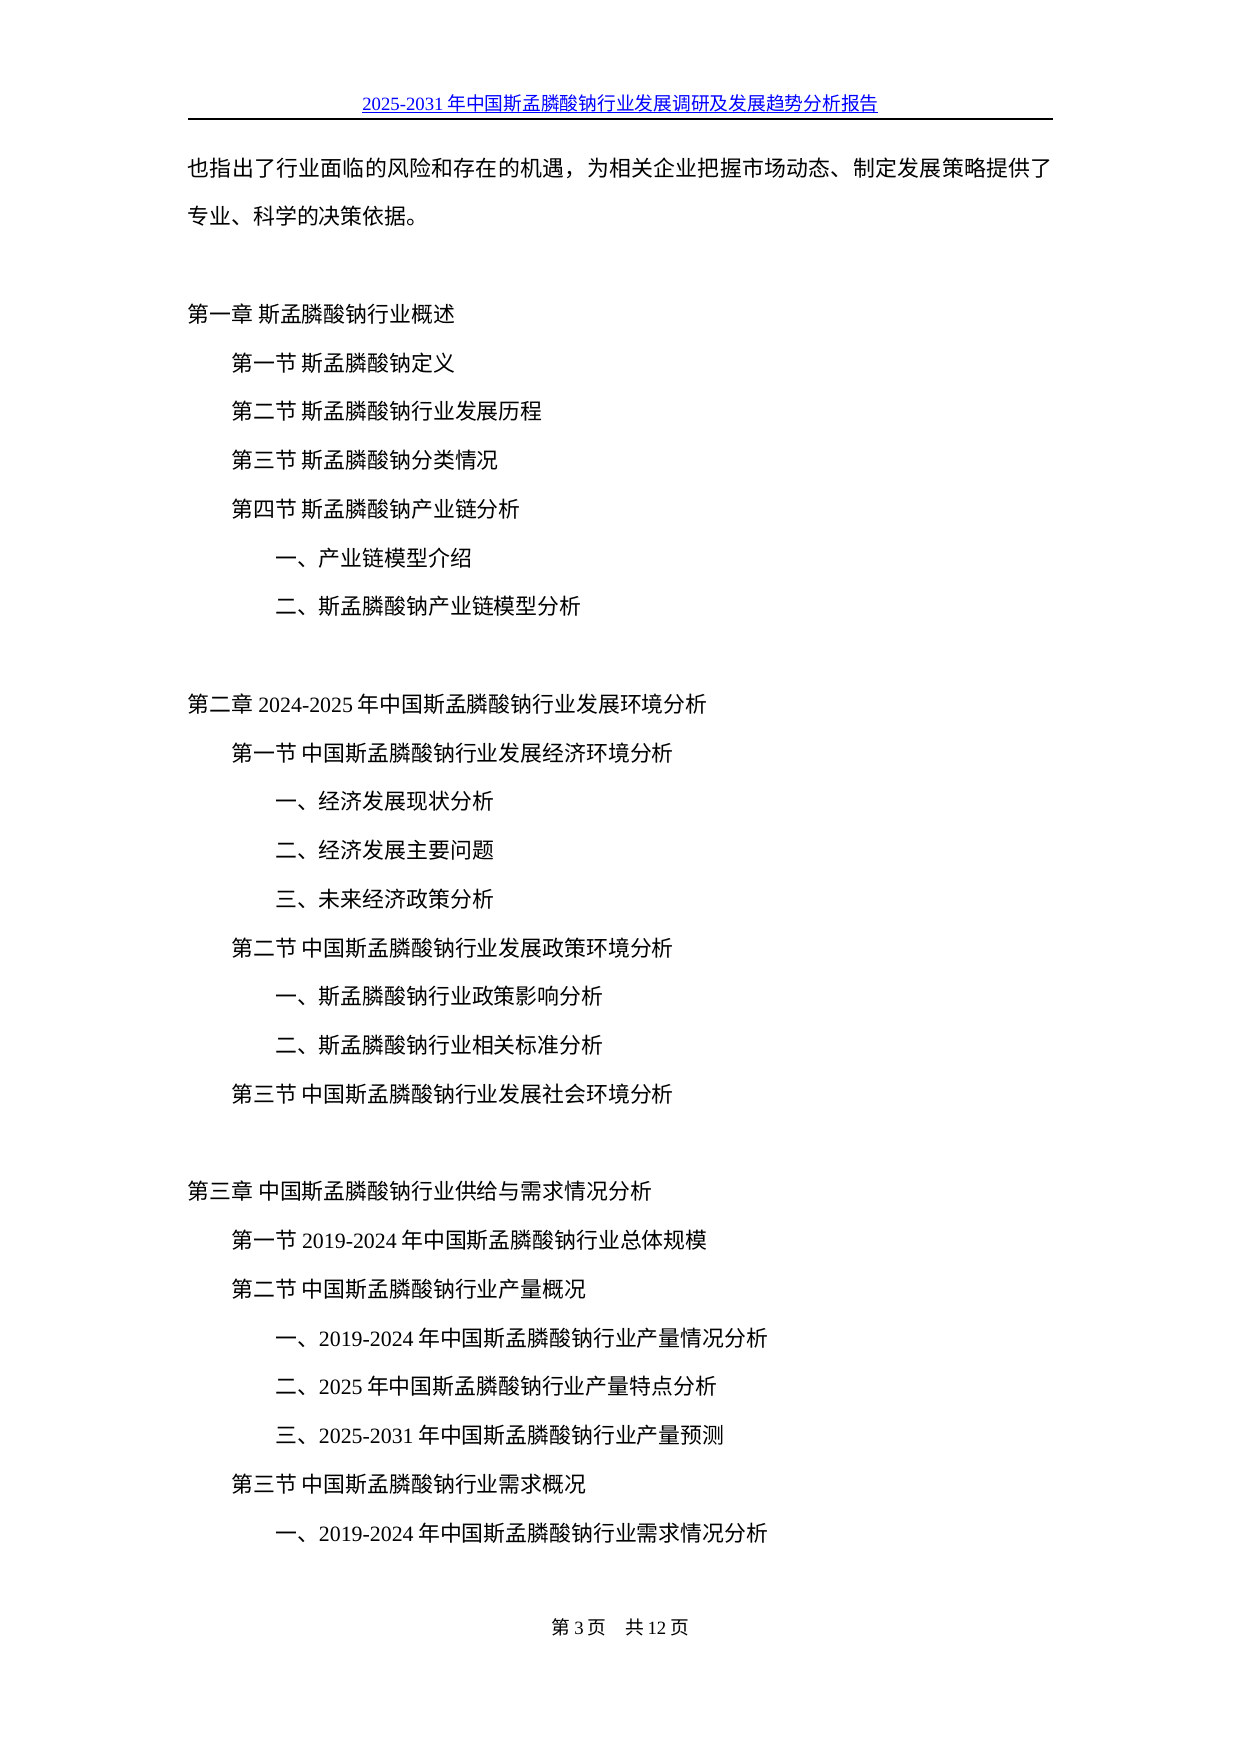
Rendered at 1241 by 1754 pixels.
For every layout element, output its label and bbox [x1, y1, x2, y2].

text [187, 150, 1053, 1548]
